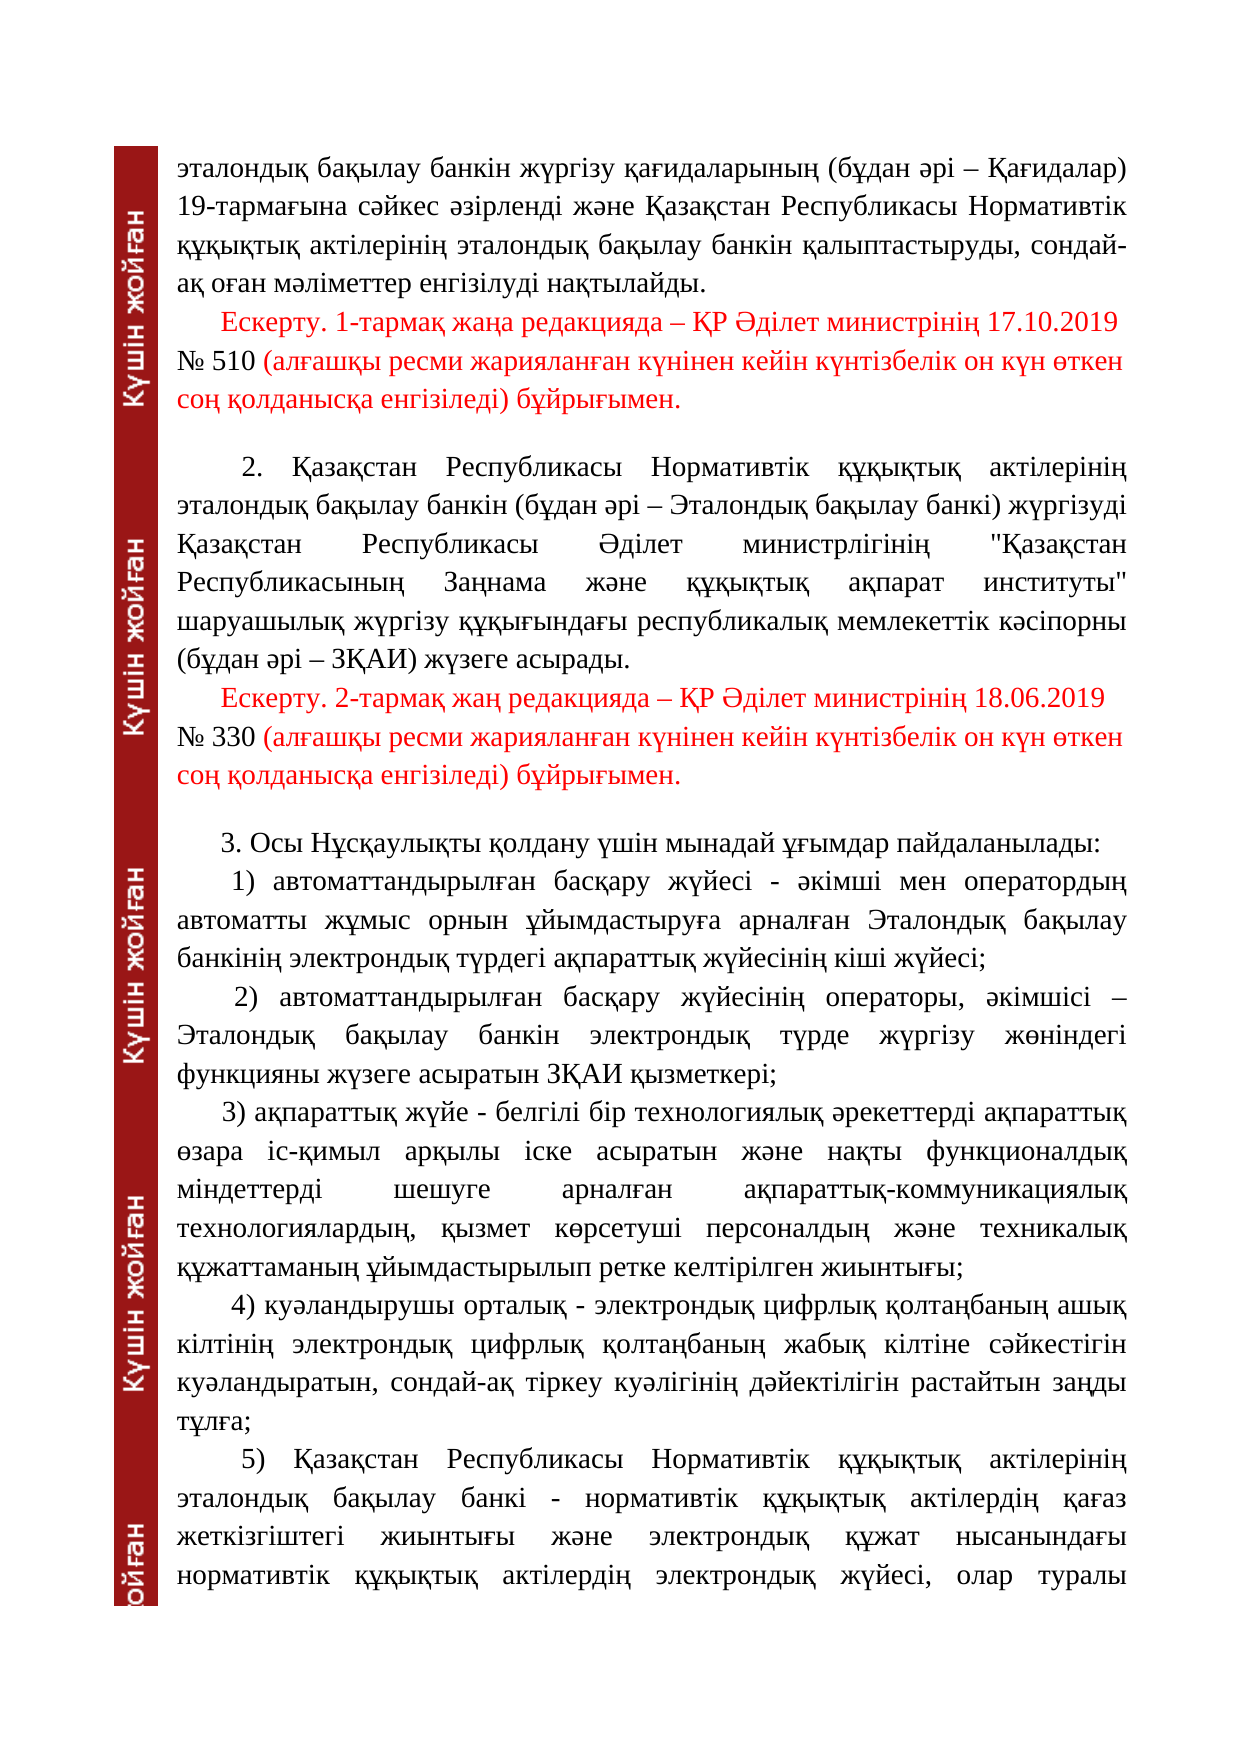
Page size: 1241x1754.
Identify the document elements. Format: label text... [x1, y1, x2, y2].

picture [114, 1591, 158, 1606]
picture [114, 445, 158, 449]
text 3. Осы Нұсқаулықты қолдану үшін мынадай ұғымдар пайдаланылады: [112, 825, 1128, 858]
text 3) ақпараттық жүйе - белгілі бір технологиялық әрекеттерді ақпараттық өзара іс-қимыл арқылы іске асыратын және нақты функционалдық міндеттерді шешуге арналған ақпараттық-коммуникациялық технологиялардың, қызмет көрсетуші персоналдың және техникалық құжаттаманың ұйымдастырылып ретке келтірілген жиынтығы; [112, 1094, 1128, 1282]
picture [114, 1436, 158, 1441]
picture [114, 675, 158, 680]
text 2. Қазақстан Республикасы Нормативтік құқықтық актілерінің эталондық бақылау банкін (бұдан әрі – Эталондық бақылау банкі) жүргізуді Қазақстан Республикасы Әділет министрлігінің "Қазақстан Республикасының Заңнама және құқықтық ақпарат институты" шаруашылық жүргізу құқығындағы республикалық мемлекеттік кәсіпорны (бұдан әрі – ЗҚАИ) жүзеге асырады. [112, 449, 1128, 675]
text Ескерту. 1-тармақ жаңа редакцияда – ҚР Әділет министрінің 17.10.2019 № 510 (алғашқы ресми жарияланған күнінен кейін күнтізбелік он күн өткен соң қолданысқа енгізіледі) бұйрығымен. [112, 304, 1128, 445]
text 1) автоматтандырылған басқару жүйесі - әкімші мен оператордың автоматты жұмыс орнын ұйымдастыруға арналған Эталондық бақылау банкінің электрондық түрдегі ақпараттық жүйесінің кіші жүйесі; [112, 863, 1128, 974]
picture [114, 974, 158, 979]
picture [114, 858, 158, 863]
picture [114, 146, 158, 150]
text Ескерту. 2-тармақ жаң редакцияда – ҚР Әділет министрінің 18.06.2019 № 330 (алғашқы ресми жарияланған күнінен кейін күнтізбелік он күн өткен соң қолданысқа енгізіледі) бұйрығымен. [112, 680, 1128, 821]
text 2) автоматтандырылған басқару жүйесінің операторы, әкімшісі – Эталондық бақылау банкін электрондық түрде жүргізу жөніндегі функцияны жүзеге асыратын ЗҚАИ қызметкері; [112, 979, 1128, 1089]
picture [114, 1089, 158, 1094]
picture [114, 299, 158, 304]
picture [114, 821, 158, 825]
picture [114, 1282, 158, 1287]
text 4) куәландырушы орталық - электрондық цифрлық қолтаңбаның ашық кілтінің электрондық цифрлық қолтаңбаның жабық кілтіне сәйкестігін куәландыратын, сондай-ақ тіркеу куәлігінің дәйектілігін растайтын заңды тұлға; [112, 1287, 1128, 1436]
